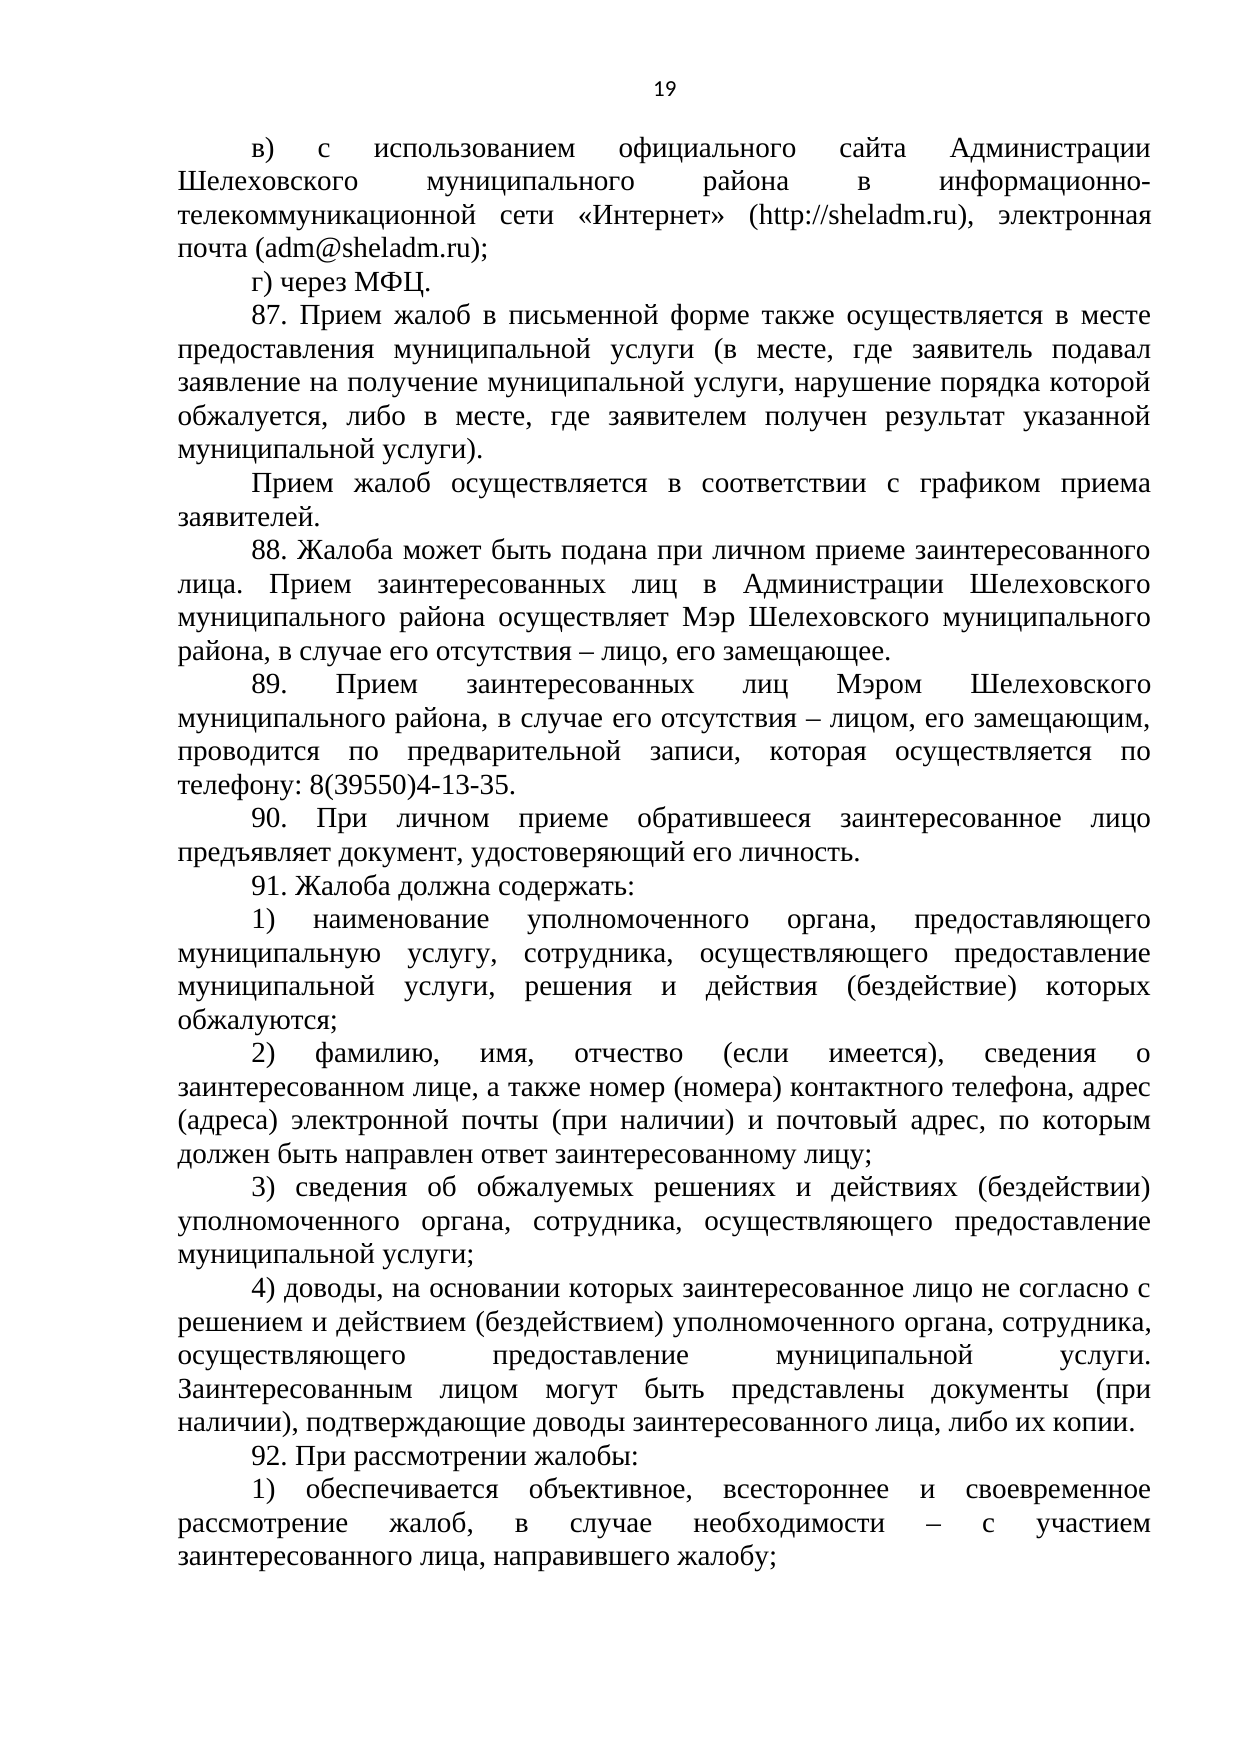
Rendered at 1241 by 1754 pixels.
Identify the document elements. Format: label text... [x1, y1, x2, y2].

text в) с использованием официального сайта Администрации Шелеховского муниципального района в информационно-телекоммуникационной сети «Интернет» (http://sheladm.ru), электронная почта (adm@sheladm.ru); [177, 130, 1152, 264]
text 91. Жалоба должна содержать: [177, 868, 1152, 901]
text 4) доводы, на основании которых заинтересованное лицо не согласно с решением и действием (бездействием) уполномоченного органа, сотрудника, осуществляющего предоставление муниципальной услуги. Заинтересованным лицом могут быть представлены документы (при наличии), подтверждающие доводы заинтересованного лица, либо их копии. [177, 1270, 1152, 1438]
text 92. При рассмотрении жалобы: [177, 1438, 1152, 1471]
text Прием жалоб осуществляется в соответствии с графиком приема заявителей. [177, 465, 1152, 532]
text 1) обеспечивается объективное, всестороннее и своевременное рассмотрение жалоб, в случае необходимости – с участием заинтересованного лица, направившего жалобу; [177, 1471, 1152, 1572]
text г) через МФЦ. [177, 264, 1152, 297]
text 2) фамилию, имя, отчество (если имеется), сведения о заинтересованном лице, а также номер (номера) контактного телефона, адрес (адреса) электронной почты (при наличии) и почтовый адрес, по которым должен быть направлен ответ заинтересованному лицу; [177, 1035, 1152, 1169]
text 89. Прием заинтересованных лиц Мэром Шелеховского муниципального района, в случае его отсутствия – лицом, его замещающим, проводится по предварительной записи, которая осуществляется по телефону: 8(39550)4-13-35. [177, 666, 1152, 801]
text 3) сведения об обжалуемых решениях и действиях (бездействии) уполномоченного органа, сотрудника, осуществляющего предоставление муниципальной услуги; [177, 1169, 1152, 1270]
text 1) наименование уполномоченного органа, предоставляющего муниципальную услугу, сотрудника, осуществляющего предоставление муниципальной услуги, решения и действия (бездействие) которых обжалуются; [177, 901, 1152, 1035]
text 90. При личном приеме обратившееся заинтересованное лицо предъявляет документ, удостоверяющий его личность. [177, 801, 1152, 868]
text 88. Жалоба может быть подана при личном приеме заинтересованного лица. Прием заинтересованных лиц в Администрации Шелеховского муниципального района осуществляет Мэр Шелеховского муниципального района, в случае его отсутствия – лицо, его замещающее. [177, 532, 1152, 666]
text 87. Прием жалоб в письменной форме также осуществляется в месте предоставления муниципальной услуги (в месте, где заявитель подавал заявление на получение муниципальной услуги, нарушение порядка которой обжалуется, либо в месте, где заявителем получен результат указанной муниципальной услуги). [177, 297, 1152, 465]
